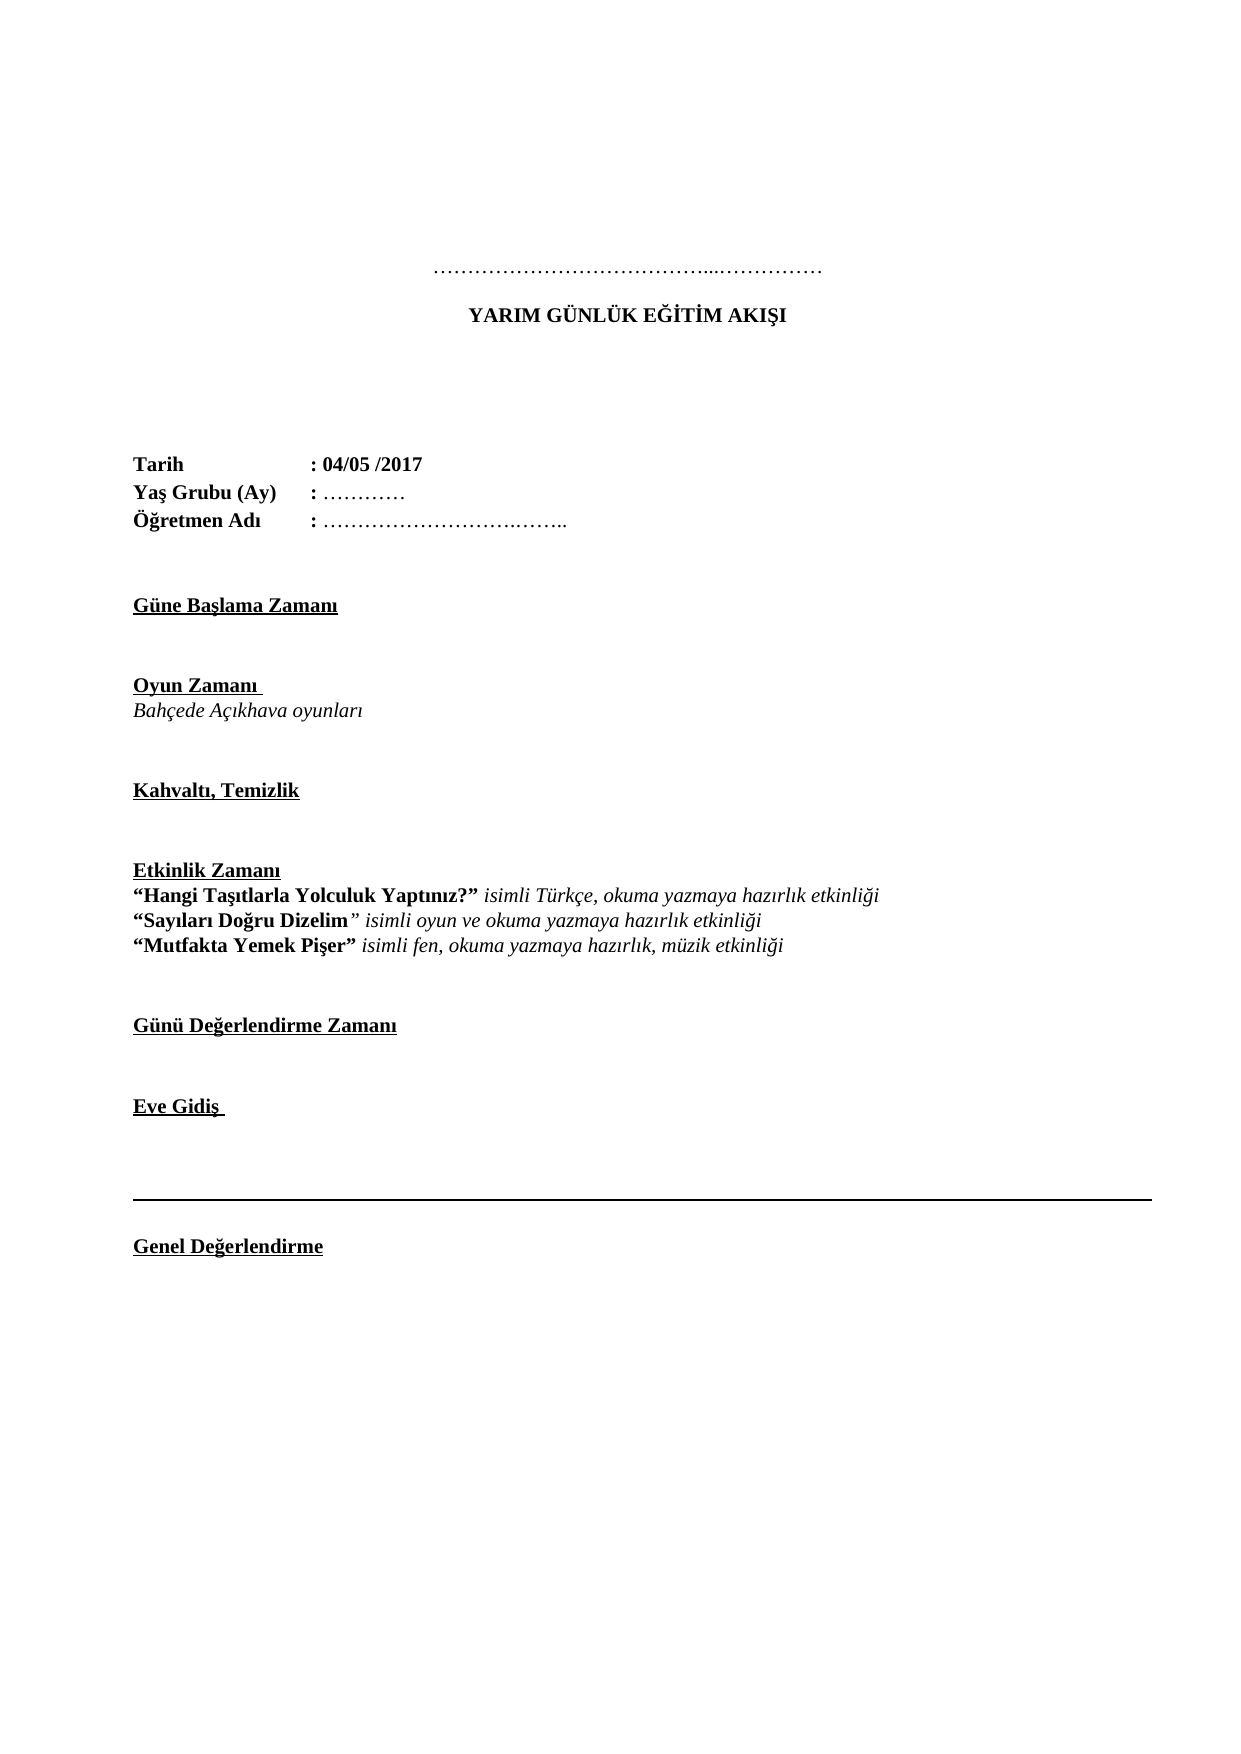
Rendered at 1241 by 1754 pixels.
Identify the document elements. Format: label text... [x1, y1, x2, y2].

text Oyun Zamanı [133, 672, 1152, 697]
text Eve Gidiş [133, 1093, 1152, 1118]
text Bahçede Açıkhava oyunları [133, 697, 1152, 722]
text Kahvaltı, Temizlik [133, 777, 1152, 802]
text Tarih : 04/05 /2017 [133, 452, 1152, 476]
text Güne Başlama Zamanı [133, 592, 1152, 617]
text Genel Değerlendirme [133, 1234, 1152, 1258]
text Günü Değerlendirme Zamanı [133, 1012, 1152, 1037]
text Etkinlik Zamanı [133, 857, 1152, 882]
text “Hangi Taşıtlarla Yolculuk Yaptınız?” isimli Türkçe, okuma yazmaya hazırlık etkinliği [133, 882, 1152, 907]
text …………………………………...…………… [103, 254, 1152, 278]
text YARIM GÜNLÜK EĞİTİM AKIŞI [103, 303, 1152, 327]
text “Mutfakta Yemek Pişer” isimli fen, okuma yazmaya hazırlık, müzik etkinliği [133, 932, 1152, 957]
text “Sayıları Doğru Dizelim” isimli oyun ve okuma yazmaya hazırlık etkinliği [133, 907, 1152, 932]
text Yaş Grubu (Ay) : ………… [133, 480, 1152, 504]
text Öğretmen Adı : ……………………….…….. [133, 508, 1152, 532]
